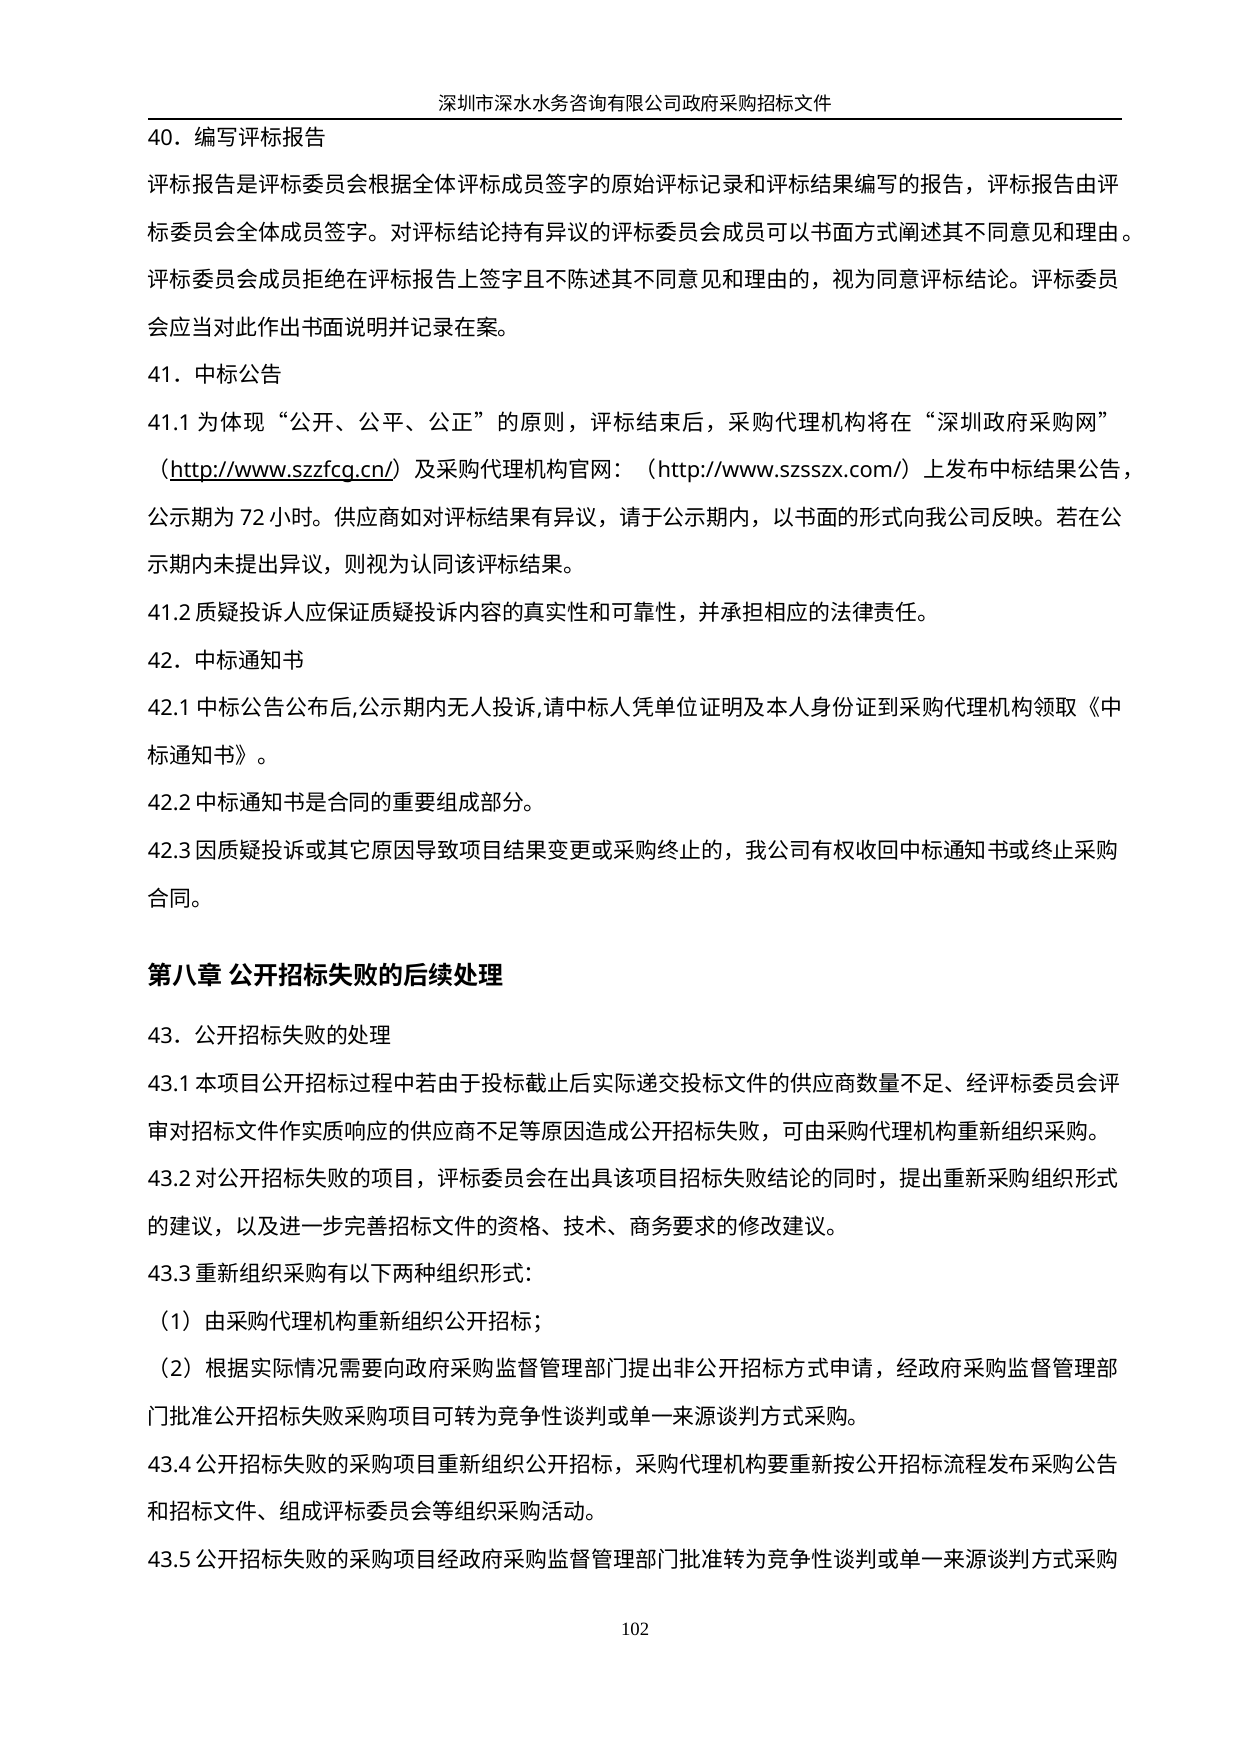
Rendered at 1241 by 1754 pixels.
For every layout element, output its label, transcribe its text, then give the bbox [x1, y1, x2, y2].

text 43.3重新组织采购有以下两种组织形式： [148, 1256, 1122, 1288]
subtitle 第八章 公开招标失败的后续处理 [148, 955, 1122, 991]
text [148, 1542, 1122, 1573]
text 43．公开招标失败的处理 [148, 1018, 1122, 1050]
text 43.4公开招标失败的采购项目重新组织公开招标，采购代理机构要重新按公开招标流程发布采购公告和招标文件、组成评标委员会等组织采购活动。 [148, 1447, 1122, 1526]
text 41.2质疑投诉人应保证质疑投诉内容的真实性和可靠性，并承担相应的法律责任。 [148, 595, 1122, 627]
text 42.2中标通知书是合同的重要组成部分。 [148, 785, 1122, 817]
text 42．中标通知书 [148, 643, 1122, 674]
text 评标报告是评标委员会根据全体评标成员签字的原始评标记录和评标结果编写的报告，评标报告由评标委员会全体成员签字。对评标结论持有异议的评标委员会成员可以书面方式阐述其不同意见和理由。评标委员会成员拒绝在评标报告上签字且不陈述其不同意见和理由的，视为同意评标结论。评标委员会应当对此作出书面说明并记录在案。 [148, 167, 1122, 341]
text 43.2对公开招标失败的项目，评标委员会在出具该项目招标失败结论的同时，提出重新采购组织形式的建议，以及进一步完善招标文件的资格、技术、商务要求的修改建议。 [148, 1161, 1122, 1240]
text 40．编写评标报告 [148, 120, 1122, 151]
text 42.1中标公告公布后,公示期内无人投诉,请中标人凭单位证明及本人身份证到采购代理机构领取《中标通知书》。 [148, 690, 1122, 769]
text 41.1为体现“公开、公平、公正”的原则，评标结束后，采购代理机构将在“深圳政府采购网”（http://www.szzfcg.cn/）及采购代理机构官网：（http://www.szsszx.com/）上发布中标结果公告，公示期为72小时。供应商如对评标结果有异议，请于公示期内，以书面的形式向我公司反映。若在公示期内未提出异议，则视为认同该评标结果。 [148, 405, 1122, 579]
text 41．中标公告 [148, 357, 1122, 389]
text 42.3因质疑投诉或其它原因导致项目结果变更或采购终止的，我公司有权收回中标通知书或终止采购合同。 [148, 833, 1122, 912]
text （2）根据实际情况需要向政府采购监督管理部门提出非公开招标方式申请，经政府采购监督管理部门批准公开招标失败采购项目可转为竞争性谈判或单一来源谈判方式采购。 [148, 1351, 1122, 1431]
text （1）由采购代理机构重新组织公开招标； [148, 1304, 1122, 1336]
text 43.1本项目公开招标过程中若由于投标截止后实际递交投标文件的供应商数量不足、经评标委员会评审对招标文件作实质响应的供应商不足等原因造成公开招标失败，可由采购代理机构重新组织采购。 [148, 1066, 1122, 1145]
